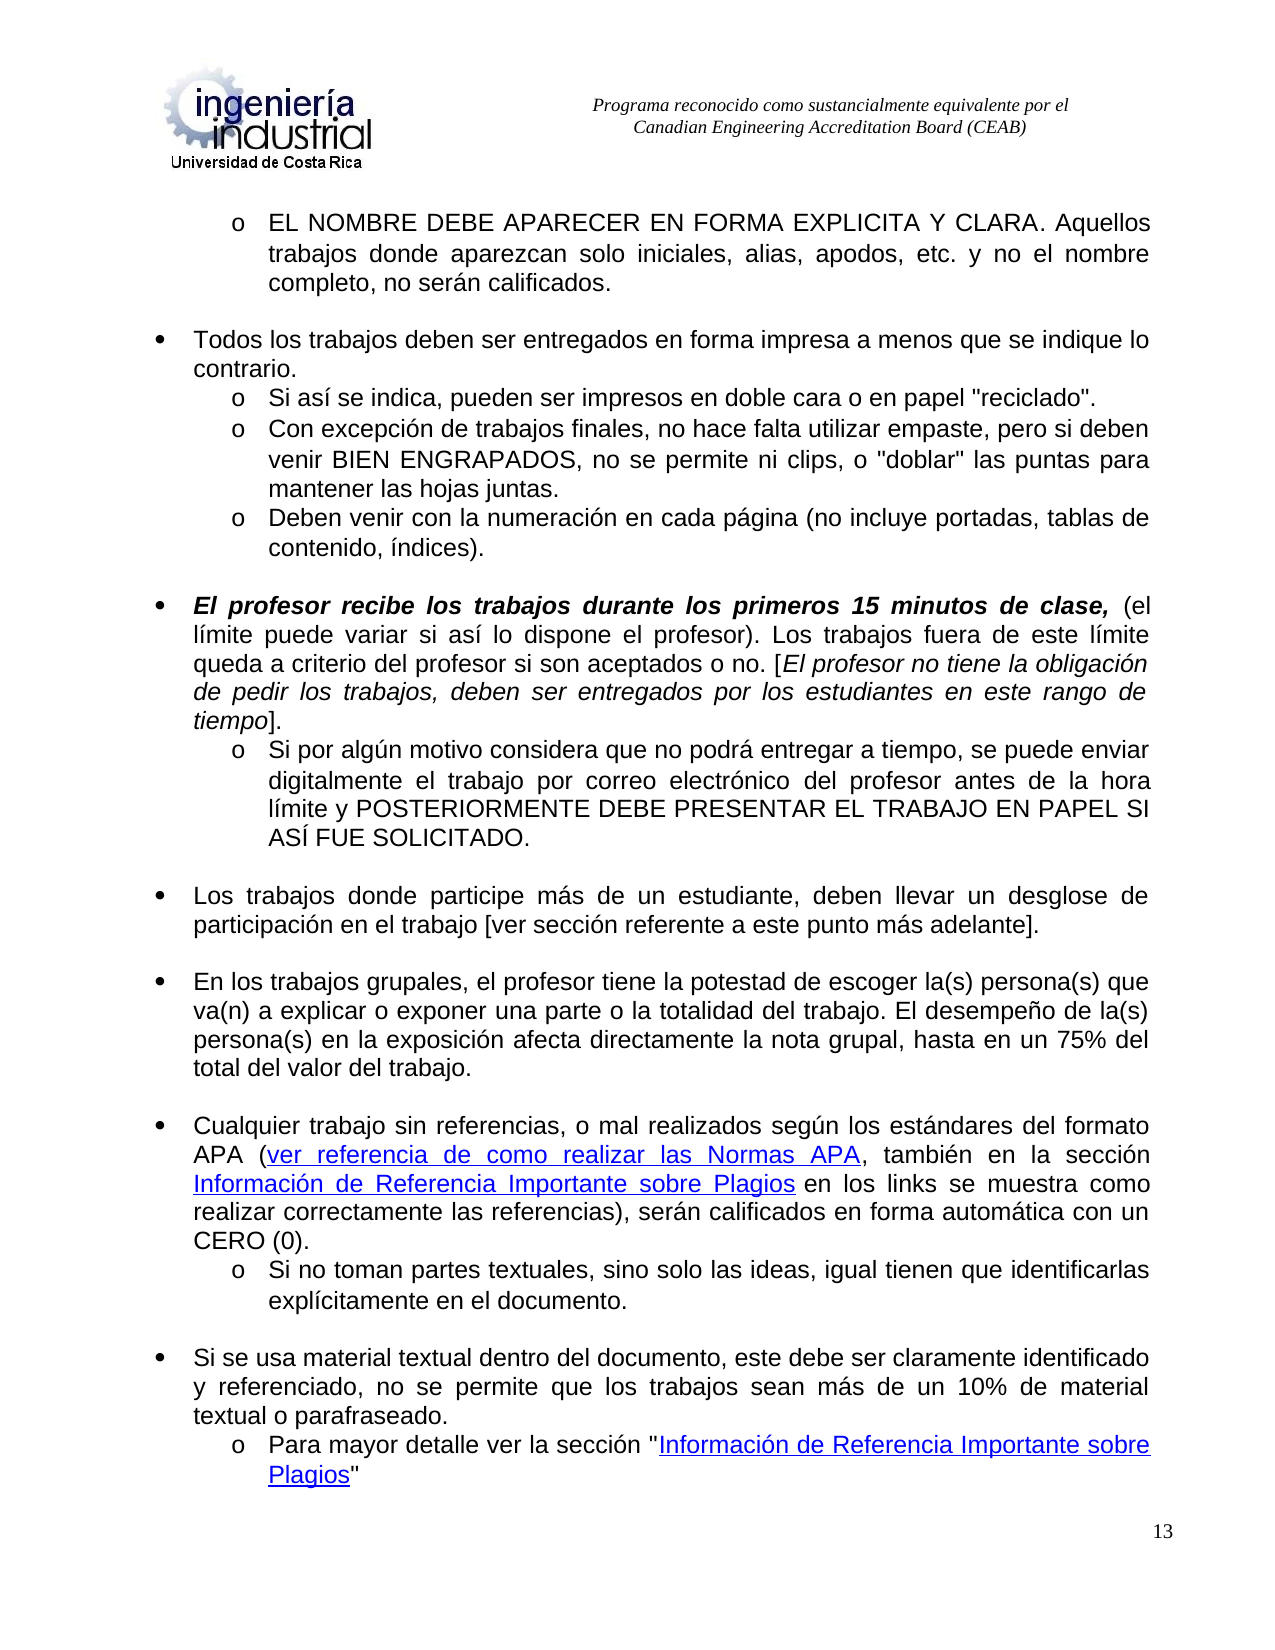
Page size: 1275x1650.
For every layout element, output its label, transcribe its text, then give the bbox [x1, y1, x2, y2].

list Si se usa material textual dentro del documento, este debe ser claramente identificado y referenciado, no se permite que los trabajos sean más de un 10% de material textual o parafraseado. [156, 1343, 1151, 1429]
list Para mayor detalle ver la sección "Información de Referencia Importante sobre Plagios" [231, 1429, 1151, 1489]
list Todos los trabajos deben ser entregados en forma impresa a menos que se indique lo contrario. [156, 326, 1151, 383]
list Deben venir con la numeración en cada página (no incluye portadas, tablas de contenido, índices). [231, 502, 1151, 562]
list Con excepción de trabajos finales, no hace falta utilizar empaste, pero si deben venir BIEN ENGRAPADOS, no se permite ni clips, o "doblar" las puntas para mantener las hojas juntas. [231, 414, 1151, 502]
list En los trabajos grupales, el profesor tiene la potestad de escoger la(s) persona(s) que va(n) a explicar o exponer una parte o la totalidad del trabajo. El desempeño de la(s) persona(s) en la exposición afecta directamente la nota grupal, hasta en un 75% del total del valor del trabajo. [156, 967, 1151, 1082]
list Si no toman partes textuales, sino solo las ideas, igual tienen que identificarlas explícitamente en el documento. [231, 1255, 1151, 1314]
list EL NOMBRE DEBE APARECER EN FORMA EXPLICITA Y CLARA. Aquellos trabajos donde aparezcan solo iniciales, alias, apodos, etc. y no el nombre completo, no serán calificados. [231, 208, 1151, 297]
list Cualquier trabajo sin referencias, o mal realizados según los estándares del formato APA (ver referencia de como realizar las Normas APA, también en la sección Información de Referencia Importante sobre Plagios en los links se muestra como realizar correctamente las referencias), serán calificados en forma automática con un CERO (0). [156, 1111, 1151, 1255]
list Los trabajos donde participe más de un estudiante, deben llevar un desglose de participación en el trabajo [ver sección referente a este punto más adelante]. [156, 881, 1151, 938]
list Si por algún motivo considera que no podrá entregar a tiempo, se puede enviar digitalmente el trabajo por correo electrónico del profesor antes de la hora límite y POSTERIORMENTE DEBE PRESENTAR EL TRABAJO EN PAPEL SI ASÍ FUE SOLICITADO. [231, 735, 1151, 852]
picture [155, 58, 381, 171]
list Si así se indica, pueden ser impresos en doble cara o en papel "reciclado". [231, 383, 1151, 414]
list El profesor recibe los trabajos durante los primeros 15 minutos de clase, (el límite puede variar si así lo dispone el profesor). Los trabajos fuera de este límite queda a criterio del profesor si son aceptados o no. [El profesor no tiene la obligación de pedir los trabajos, deben ser entregados por los estudiantes en este rango de tiempo]. [156, 591, 1151, 735]
